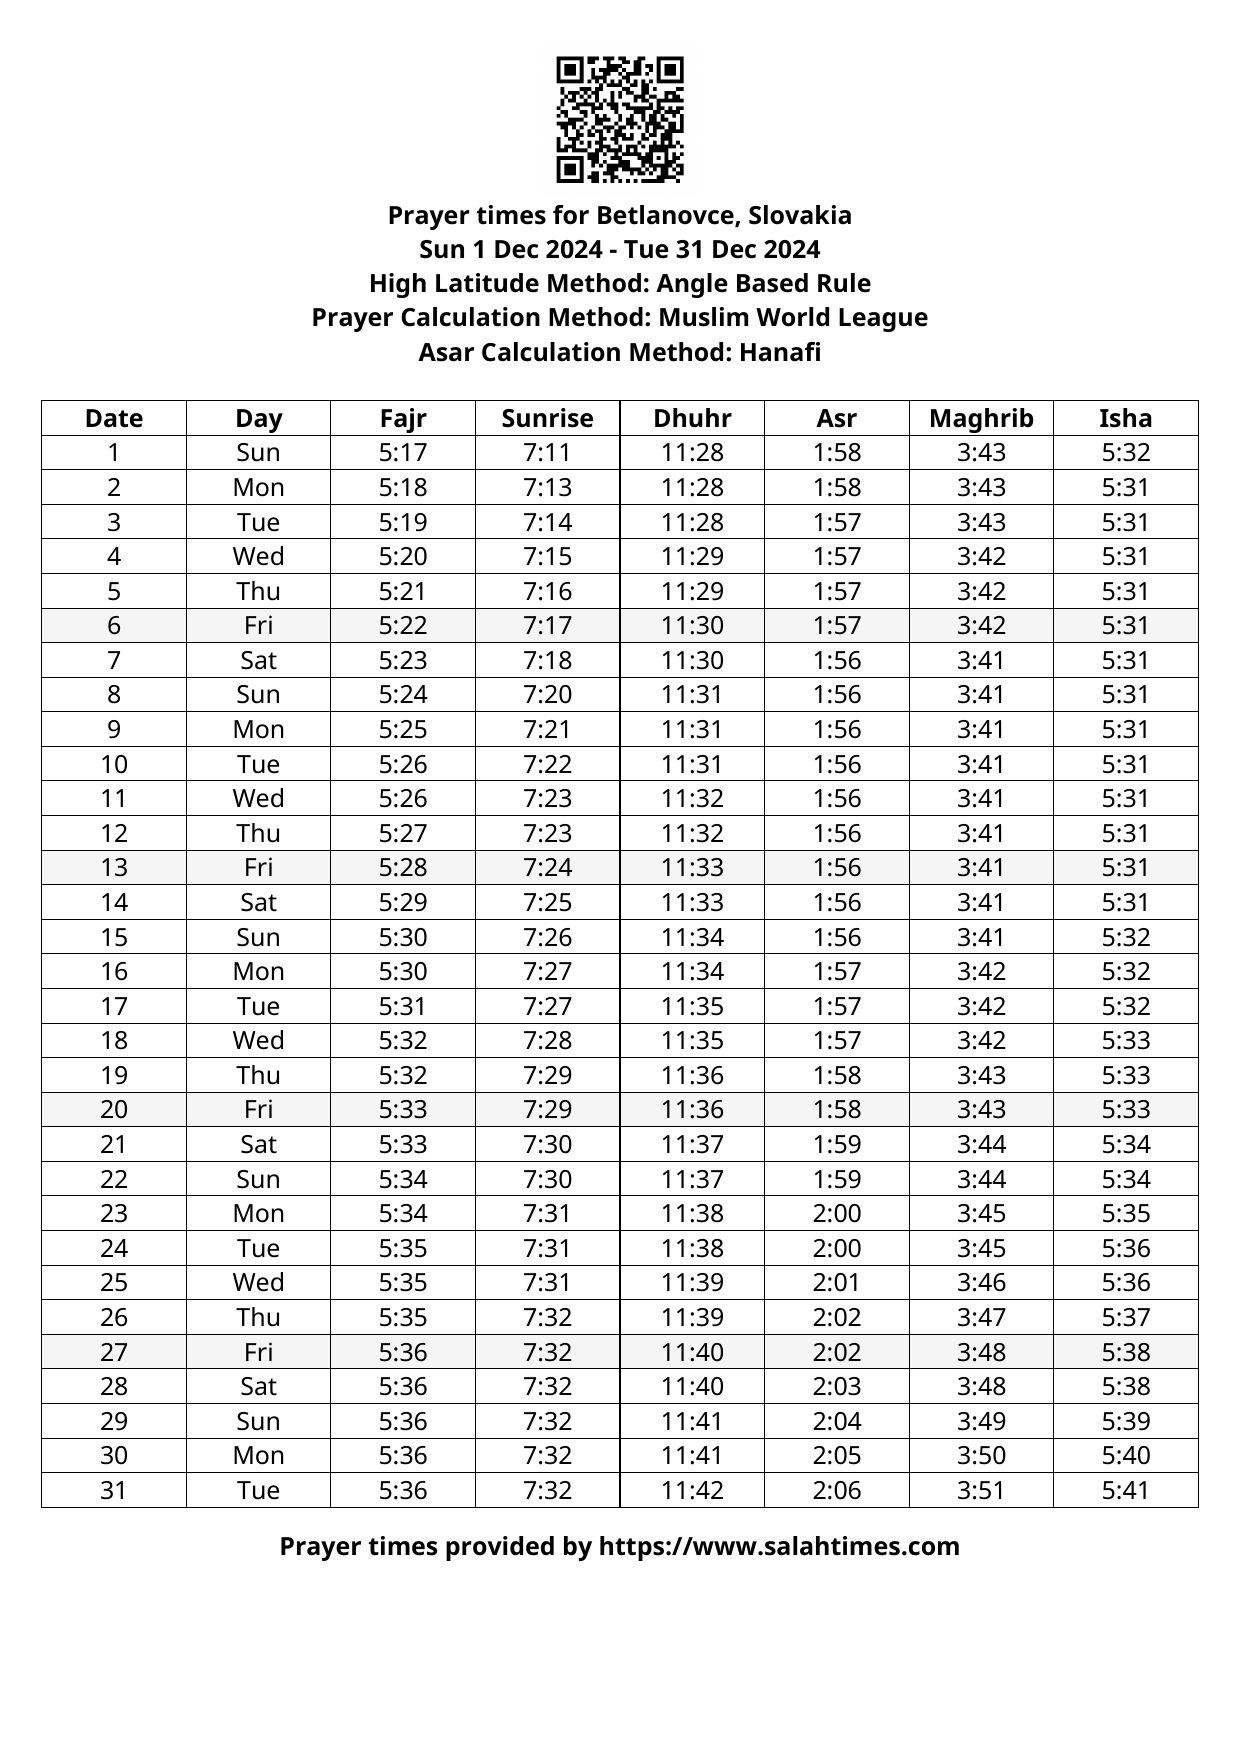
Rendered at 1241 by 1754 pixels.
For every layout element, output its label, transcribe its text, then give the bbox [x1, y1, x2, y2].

table_cell Wed [187, 1024, 330, 1057]
table_cell 11:28 [621, 470, 764, 504]
table_cell 1 [42, 436, 186, 469]
table_cell 5:31 [1054, 816, 1198, 849]
table_cell 5 [42, 574, 186, 607]
text High Latitude Method: Angle Based Rule [42, 266, 1198, 300]
table_cell 5:37 [1054, 1300, 1198, 1334]
table_cell 11:40 [621, 1335, 764, 1368]
table_cell 5:31 [1054, 539, 1198, 573]
table_cell 11:42 [621, 1473, 764, 1507]
table_header Fajr [331, 401, 475, 434]
table_cell 3 [42, 505, 186, 538]
table_cell 5:39 [1054, 1404, 1198, 1437]
table_cell 5:31 [1054, 851, 1198, 884]
table_cell 5:38 [1054, 1335, 1198, 1368]
table_cell 30 [42, 1439, 186, 1472]
table_cell 11:39 [621, 1300, 764, 1334]
table_cell 2:04 [765, 1404, 909, 1437]
table_cell 7:32 [476, 1335, 619, 1368]
table_cell 9 [42, 712, 186, 746]
table_cell 5:31 [1054, 574, 1198, 607]
table_cell 5:34 [1054, 1162, 1198, 1195]
table_cell 11:38 [621, 1231, 764, 1264]
text Prayer Calculation Method: Muslim World League [42, 300, 1198, 334]
table_cell 5:32 [1054, 954, 1198, 988]
table_cell 25 [42, 1266, 186, 1299]
table_cell 7:23 [476, 781, 619, 815]
table_cell 3:41 [910, 747, 1053, 780]
table_cell 7:27 [476, 954, 619, 988]
table_cell 11:35 [621, 989, 764, 1022]
table_cell 3:42 [910, 539, 1053, 573]
table_cell 2:03 [765, 1369, 909, 1403]
table_cell 11:36 [621, 1093, 764, 1126]
table_cell 5:24 [331, 678, 475, 711]
table_cell Tue [187, 1473, 330, 1507]
table_cell 7:28 [476, 1024, 619, 1057]
table_cell 11:35 [621, 1024, 764, 1057]
table_cell Mon [187, 1196, 330, 1230]
table_cell 18 [42, 1024, 186, 1057]
table_cell 3:41 [910, 885, 1053, 919]
table_cell 5:31 [1054, 470, 1198, 504]
table_cell 5:30 [331, 920, 475, 953]
table_cell 1:56 [765, 712, 909, 746]
table_cell 1:58 [765, 1093, 909, 1126]
table_cell 11:37 [621, 1127, 764, 1161]
table_header Maghrib [910, 401, 1053, 434]
table_cell 7:31 [476, 1231, 619, 1264]
table_cell 29 [42, 1404, 186, 1437]
table_cell 11:41 [621, 1404, 764, 1437]
table_cell Fri [187, 1093, 330, 1126]
table_cell 7 [42, 643, 186, 677]
table_cell 5:17 [331, 436, 475, 469]
table_cell 5:34 [331, 1196, 475, 1230]
table_cell 7:17 [476, 609, 619, 642]
table_cell 2:05 [765, 1439, 909, 1472]
table_cell 2:02 [765, 1300, 909, 1334]
table_cell 3:41 [910, 643, 1053, 677]
table_cell 7:20 [476, 678, 619, 711]
table_cell 11:30 [621, 643, 764, 677]
table_cell 5:32 [331, 1058, 475, 1092]
table_cell Mon [187, 470, 330, 504]
table_cell Wed [187, 539, 330, 573]
table_cell 11:30 [621, 609, 764, 642]
table_cell 5:18 [331, 470, 475, 504]
table_cell Tue [187, 989, 330, 1022]
table_cell 2:01 [765, 1266, 909, 1299]
table_cell 11:31 [621, 678, 764, 711]
table_cell 1:57 [765, 574, 909, 607]
table_cell 11:39 [621, 1266, 764, 1299]
table_cell 15 [42, 920, 186, 953]
table_cell Sat [187, 643, 330, 677]
table_cell 16 [42, 954, 186, 988]
table_cell 3:45 [910, 1231, 1053, 1264]
table_cell 7:32 [476, 1439, 619, 1472]
table_cell 5:29 [331, 885, 475, 919]
table_cell 5:31 [1054, 505, 1198, 538]
table_cell 5:31 [1054, 678, 1198, 711]
table_cell 1:58 [765, 436, 909, 469]
text Sun 1 Dec 2024 - Tue 31 Dec 2024 [42, 232, 1198, 266]
table_cell 1:58 [765, 1058, 909, 1092]
table_cell 2:06 [765, 1473, 909, 1507]
table_cell 5:27 [331, 816, 475, 849]
table_cell 2:00 [765, 1196, 909, 1230]
table_cell 5:30 [331, 954, 475, 988]
table_cell 11:28 [621, 505, 764, 538]
table_cell Tue [187, 1231, 330, 1264]
table_cell Thu [187, 1300, 330, 1334]
table_cell 3:43 [910, 1093, 1053, 1126]
text Prayer times for Betlanovce, Slovakia [42, 198, 1198, 232]
table_cell 1:56 [765, 781, 909, 815]
table_cell Thu [187, 574, 330, 607]
table_cell 11:40 [621, 1369, 764, 1403]
table_cell Wed [187, 1266, 330, 1299]
table_cell 7:30 [476, 1127, 619, 1161]
table_cell 3:41 [910, 920, 1053, 953]
table_cell 28 [42, 1369, 186, 1403]
table_cell Sun [187, 436, 330, 469]
table_cell 11:31 [621, 712, 764, 746]
table_cell 5:33 [1054, 1093, 1198, 1126]
table_cell 27 [42, 1335, 186, 1368]
table_cell 7:29 [476, 1093, 619, 1126]
table_cell 2:02 [765, 1335, 909, 1368]
table_cell 7:13 [476, 470, 619, 504]
table_cell 7:23 [476, 816, 619, 849]
table_cell 7:25 [476, 885, 619, 919]
table_cell 5:21 [331, 574, 475, 607]
table_cell 3:44 [910, 1127, 1053, 1161]
table_cell 5:41 [1054, 1473, 1198, 1507]
table_cell 7:29 [476, 1058, 619, 1092]
table_cell 3:43 [910, 470, 1053, 504]
table_cell 24 [42, 1231, 186, 1264]
table_cell 5:32 [1054, 436, 1198, 469]
table_cell 1:57 [765, 609, 909, 642]
table_cell 26 [42, 1300, 186, 1334]
table_cell 11:34 [621, 954, 764, 988]
table_cell 7:30 [476, 1162, 619, 1195]
table_cell Mon [187, 1439, 330, 1472]
table_cell 1:57 [765, 954, 909, 988]
table_cell 5:35 [1054, 1196, 1198, 1230]
table_cell 5:34 [331, 1162, 475, 1195]
table_cell Fri [187, 851, 330, 884]
table_cell 5:32 [1054, 989, 1198, 1022]
table_cell Sat [187, 1127, 330, 1161]
table_cell Sun [187, 678, 330, 711]
table_cell 11:32 [621, 816, 764, 849]
table_cell 5:36 [1054, 1231, 1198, 1264]
table_cell 11:38 [621, 1196, 764, 1230]
table_cell 11 [42, 781, 186, 815]
table_cell 1:59 [765, 1127, 909, 1161]
table_cell 5:31 [1054, 643, 1198, 677]
table_cell 3:43 [910, 505, 1053, 538]
table_cell Tue [187, 747, 330, 780]
table_cell 5:36 [331, 1439, 475, 1472]
table_header Isha [1054, 401, 1198, 434]
table_cell 7:22 [476, 747, 619, 780]
table_cell 1:58 [765, 470, 909, 504]
table_cell 5:25 [331, 712, 475, 746]
table_cell 5:19 [331, 505, 475, 538]
table_cell 5:35 [331, 1231, 475, 1264]
table_cell Tue [187, 505, 330, 538]
table_cell 11:33 [621, 885, 764, 919]
table_cell 2:00 [765, 1231, 909, 1264]
table_cell 7:32 [476, 1404, 619, 1437]
table_cell 7:24 [476, 851, 619, 884]
table_cell 5:34 [1054, 1127, 1198, 1161]
table_cell 3:41 [910, 851, 1053, 884]
table_cell 3:43 [910, 436, 1053, 469]
table_cell 20 [42, 1093, 186, 1126]
text Asar Calculation Method: Hanafi [42, 334, 1198, 368]
table_cell 5:33 [1054, 1024, 1198, 1057]
table_cell 5:35 [331, 1300, 475, 1334]
table_cell 5:36 [331, 1369, 475, 1403]
table_cell 13 [42, 851, 186, 884]
table_cell 19 [42, 1058, 186, 1092]
table_cell Sun [187, 1162, 330, 1195]
table_cell 3:41 [910, 678, 1053, 711]
table_cell 3:47 [910, 1300, 1053, 1334]
table_cell 3:42 [910, 954, 1053, 988]
table_cell 5:36 [331, 1335, 475, 1368]
table_cell 3:44 [910, 1162, 1053, 1195]
table_header Date [42, 401, 186, 434]
table_cell Fri [187, 609, 330, 642]
table_cell Sun [187, 920, 330, 953]
table_cell 5:36 [331, 1404, 475, 1437]
table_cell 3:45 [910, 1196, 1053, 1230]
table_cell 5:31 [1054, 885, 1198, 919]
table_header Dhuhr [621, 401, 764, 434]
table_cell 7:14 [476, 505, 619, 538]
text Prayer times provided by https://www.salahtimes.com [42, 1528, 1198, 1563]
table_cell 11:31 [621, 747, 764, 780]
table_cell 5:31 [1054, 609, 1198, 642]
table_cell 31 [42, 1473, 186, 1507]
table_cell 5:36 [1054, 1266, 1198, 1299]
table_cell 5:22 [331, 609, 475, 642]
table_cell Sat [187, 885, 330, 919]
table_cell 3:49 [910, 1404, 1053, 1437]
table_cell 21 [42, 1127, 186, 1161]
table_cell 11:28 [621, 436, 764, 469]
table_cell 3:43 [910, 1058, 1053, 1092]
table_cell 1:59 [765, 1162, 909, 1195]
table_cell Sat [187, 1369, 330, 1403]
table_cell 7:31 [476, 1266, 619, 1299]
table_cell 11:37 [621, 1162, 764, 1195]
table_cell 7:31 [476, 1196, 619, 1230]
picture [542, 41, 699, 198]
table_cell 5:31 [1054, 781, 1198, 815]
table_cell 11:32 [621, 781, 764, 815]
table_cell 1:56 [765, 920, 909, 953]
table_header Asr [765, 401, 909, 434]
table_cell 10 [42, 747, 186, 780]
table_cell 1:56 [765, 816, 909, 849]
table_cell 3:42 [910, 609, 1053, 642]
table_cell 7:15 [476, 539, 619, 573]
table_cell 8 [42, 678, 186, 711]
table_cell 3:50 [910, 1439, 1053, 1472]
table_cell 5:32 [1054, 920, 1198, 953]
table_cell Fri [187, 1335, 330, 1368]
table_cell 5:38 [1054, 1369, 1198, 1403]
table_cell 7:16 [476, 574, 619, 607]
table_cell 22 [42, 1162, 186, 1195]
table_cell 5:26 [331, 747, 475, 780]
table_cell 1:56 [765, 851, 909, 884]
table_cell 1:57 [765, 505, 909, 538]
table_cell 5:31 [1054, 747, 1198, 780]
table_cell 3:48 [910, 1335, 1053, 1368]
table_cell 5:26 [331, 781, 475, 815]
table_cell 7:32 [476, 1473, 619, 1507]
table_cell Thu [187, 816, 330, 849]
table_cell 1:56 [765, 678, 909, 711]
table_cell 1:56 [765, 747, 909, 780]
table_cell 3:42 [910, 989, 1053, 1022]
table_cell 5:40 [1054, 1439, 1198, 1472]
table_cell 3:42 [910, 1024, 1053, 1057]
table_header Day [187, 401, 330, 434]
table_cell 7:21 [476, 712, 619, 746]
table_cell 5:32 [331, 1024, 475, 1057]
table_cell 1:56 [765, 885, 909, 919]
table_cell 3:42 [910, 574, 1053, 607]
table_cell 3:41 [910, 816, 1053, 849]
table_cell 2 [42, 470, 186, 504]
table_cell 5:36 [331, 1473, 475, 1507]
table_header Sunrise [476, 401, 619, 434]
table_cell 6 [42, 609, 186, 642]
table_cell 7:11 [476, 436, 619, 469]
table_cell 4 [42, 539, 186, 573]
table_cell 12 [42, 816, 186, 849]
table_cell Wed [187, 781, 330, 815]
table_cell Sun [187, 1404, 330, 1437]
table_cell 11:36 [621, 1058, 764, 1092]
table_cell 1:57 [765, 1024, 909, 1057]
table_cell 3:41 [910, 712, 1053, 746]
table_cell 5:31 [1054, 712, 1198, 746]
table_cell 14 [42, 885, 186, 919]
table_cell 23 [42, 1196, 186, 1230]
table_cell 5:33 [331, 1127, 475, 1161]
table_cell 17 [42, 989, 186, 1022]
table_cell 11:29 [621, 574, 764, 607]
table_cell 7:27 [476, 989, 619, 1022]
table_cell 5:33 [1054, 1058, 1198, 1092]
table_cell Mon [187, 712, 330, 746]
table_cell 7:32 [476, 1369, 619, 1403]
table_cell 5:28 [331, 851, 475, 884]
table_cell 1:56 [765, 643, 909, 677]
table_cell 11:33 [621, 851, 764, 884]
table_cell 1:57 [765, 989, 909, 1022]
table_cell 5:20 [331, 539, 475, 573]
table_cell 3:51 [910, 1473, 1053, 1507]
table_cell 1:57 [765, 539, 909, 573]
table_cell 7:26 [476, 920, 619, 953]
table_cell 5:35 [331, 1266, 475, 1299]
table_cell 7:18 [476, 643, 619, 677]
table_cell 3:41 [910, 781, 1053, 815]
table_cell Thu [187, 1058, 330, 1092]
table_cell 7:32 [476, 1300, 619, 1334]
table_cell 3:48 [910, 1369, 1053, 1403]
table_cell 11:34 [621, 920, 764, 953]
table_cell 5:33 [331, 1093, 475, 1126]
table_cell 5:23 [331, 643, 475, 677]
table_cell Mon [187, 954, 330, 988]
table_cell 11:29 [621, 539, 764, 573]
table_cell 5:31 [331, 989, 475, 1022]
table_cell 3:46 [910, 1266, 1053, 1299]
table_cell 11:41 [621, 1439, 764, 1472]
